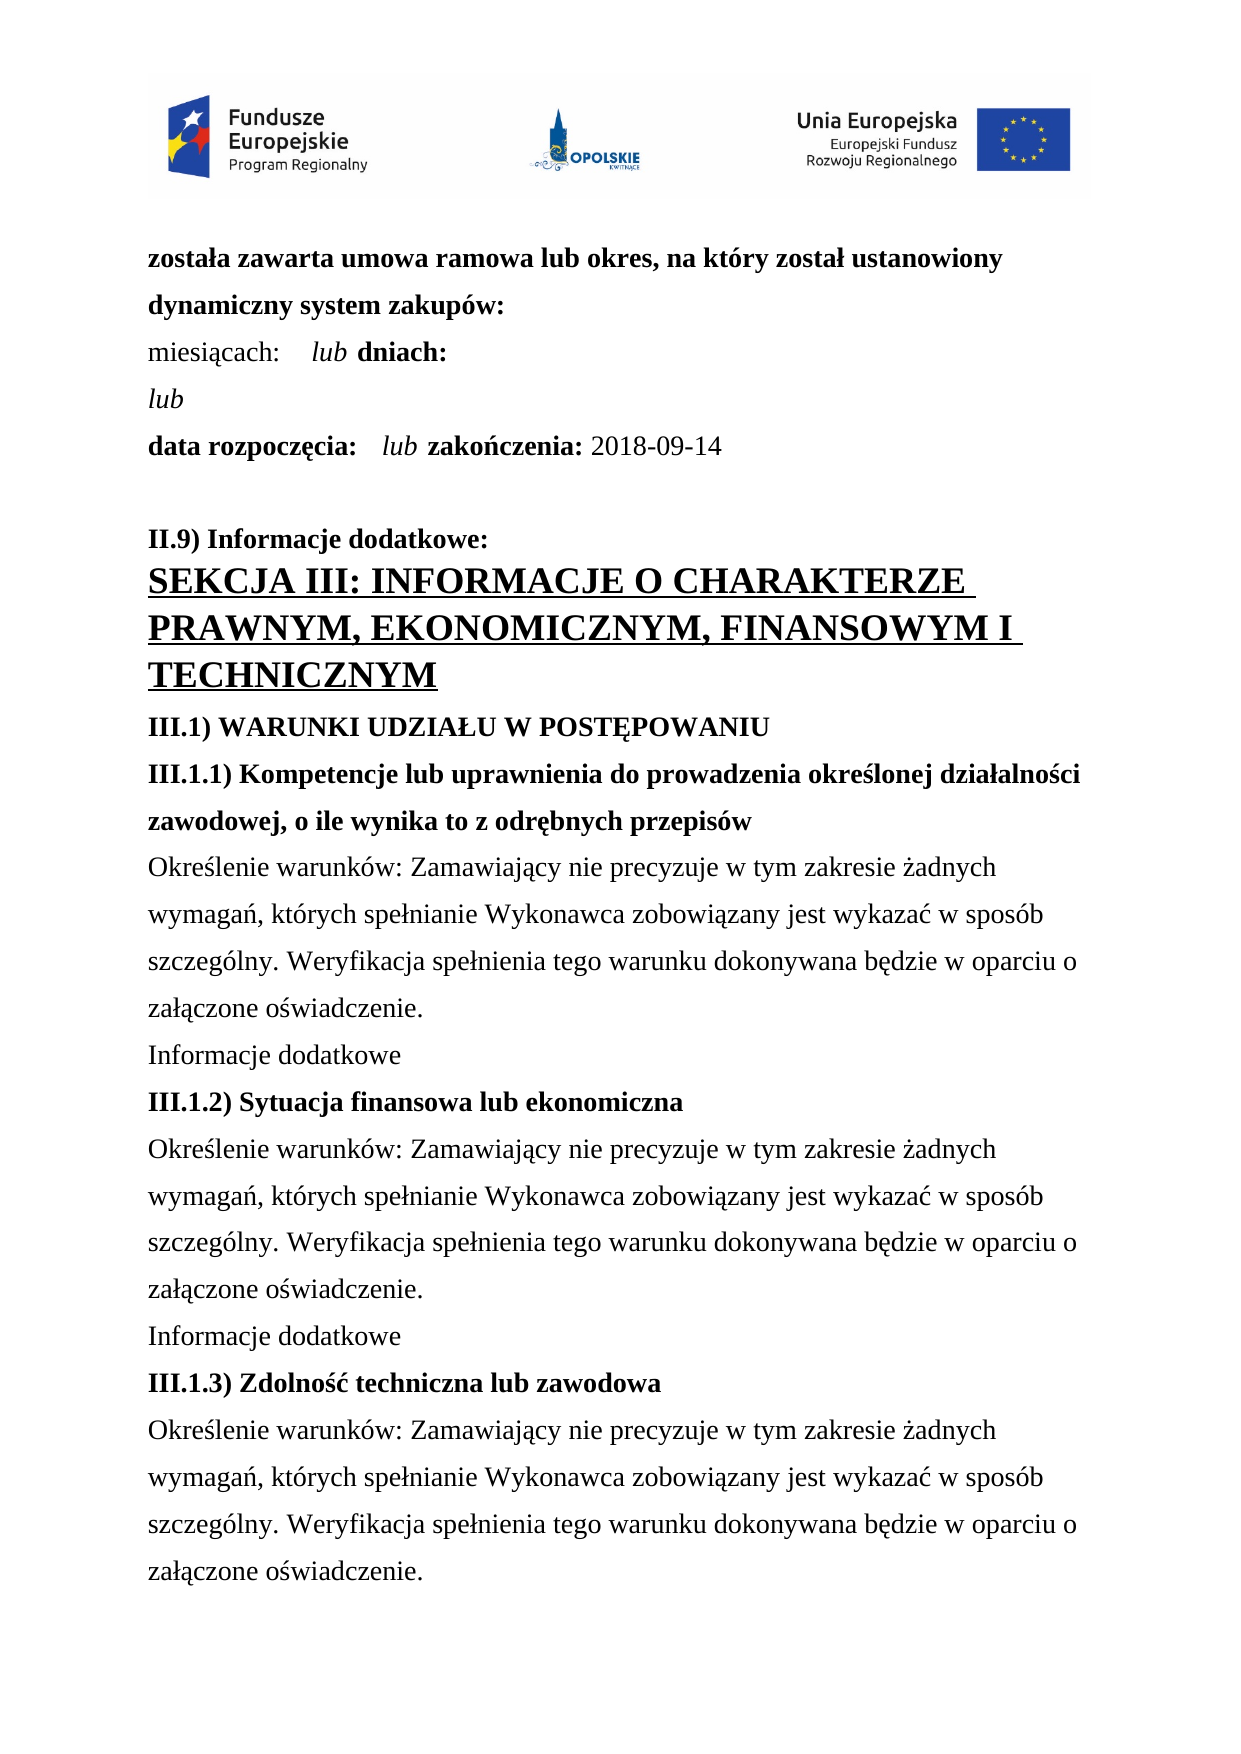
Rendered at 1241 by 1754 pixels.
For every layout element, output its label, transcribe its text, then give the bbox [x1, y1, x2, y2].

picture [147, 73, 1091, 199]
text SEKCJA III: INFORMACJE O CHARAKTERZE PRAWNYM, EKONOMICZNYM, FINANSOWYM I TECHNICZNYM [148, 555, 1093, 695]
text III.1) WARUNKI UDZIAŁU W POSTĘPOWANIU [148, 695, 1093, 742]
